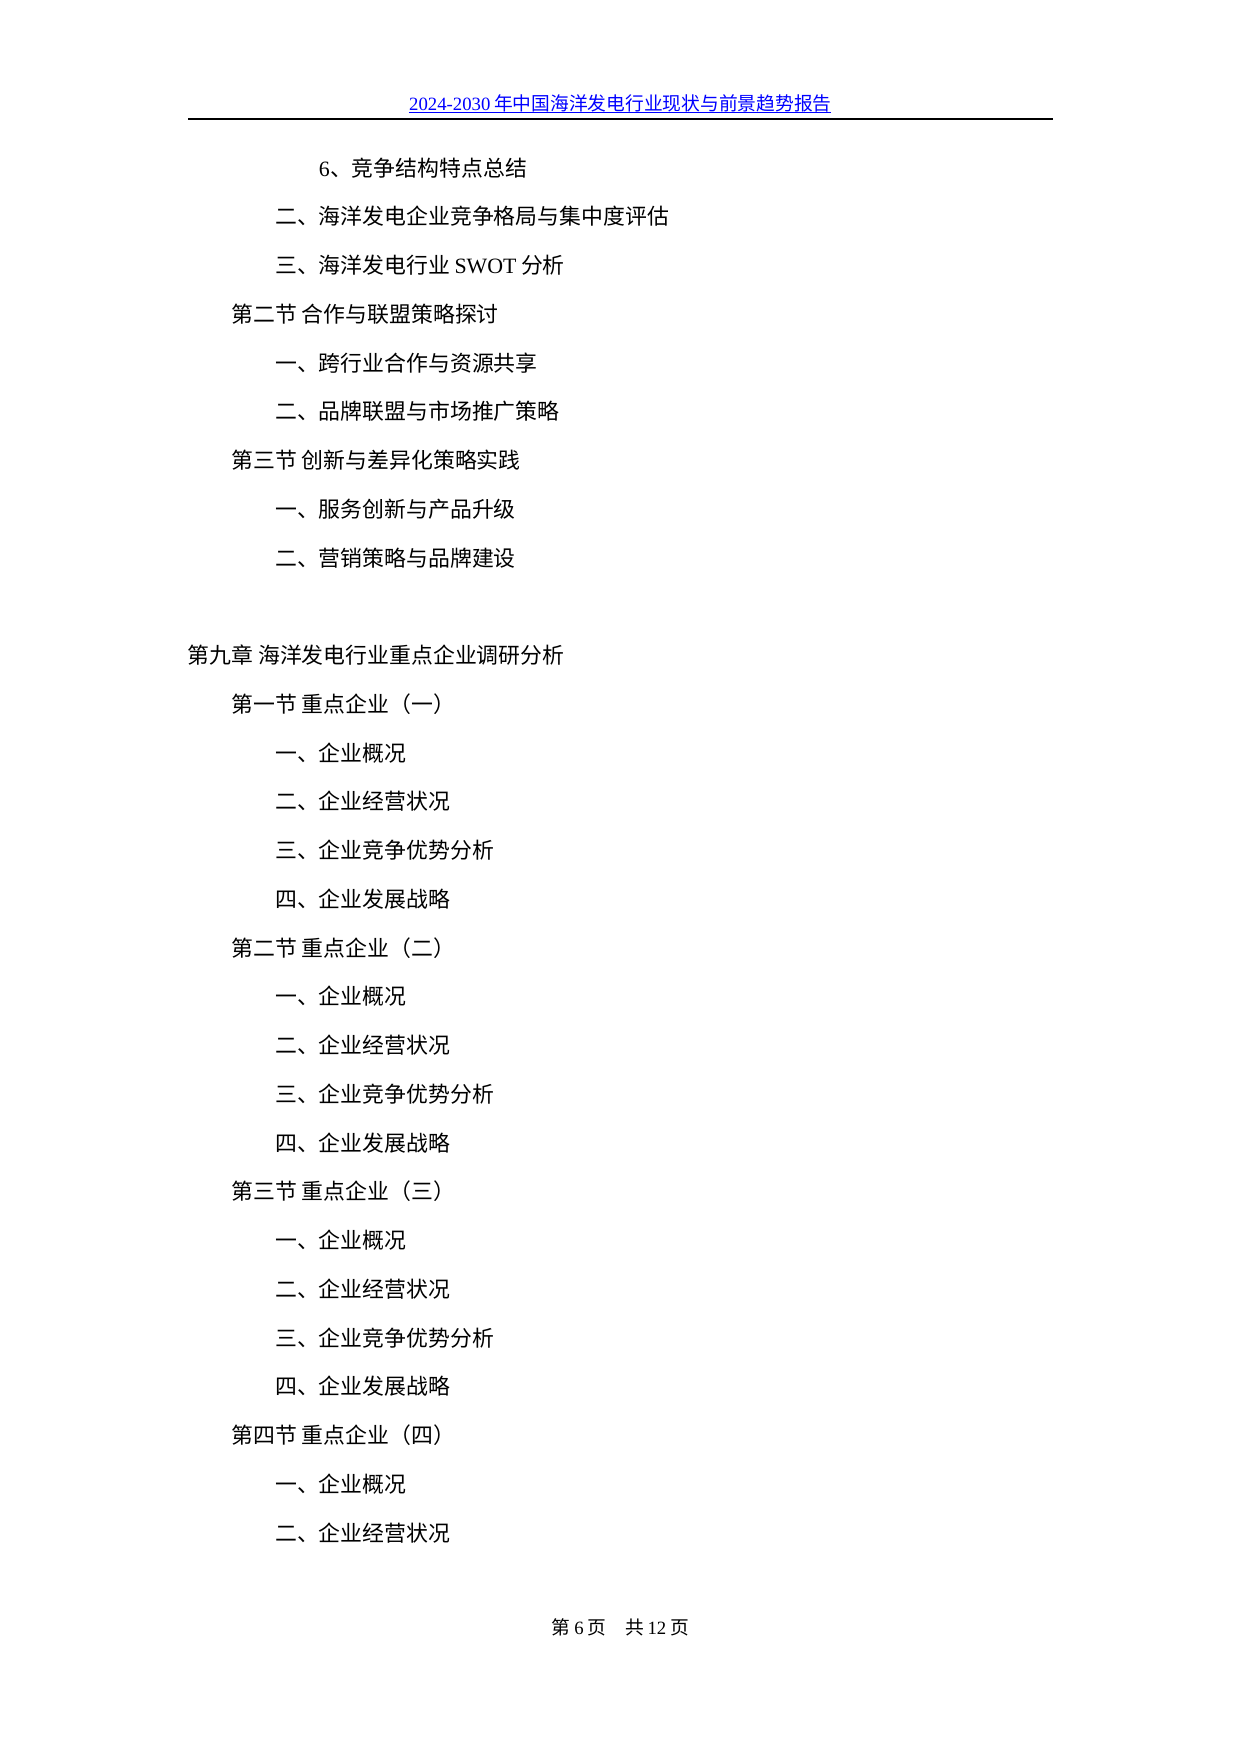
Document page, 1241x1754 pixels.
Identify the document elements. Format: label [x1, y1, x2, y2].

text [187, 150, 1053, 1548]
